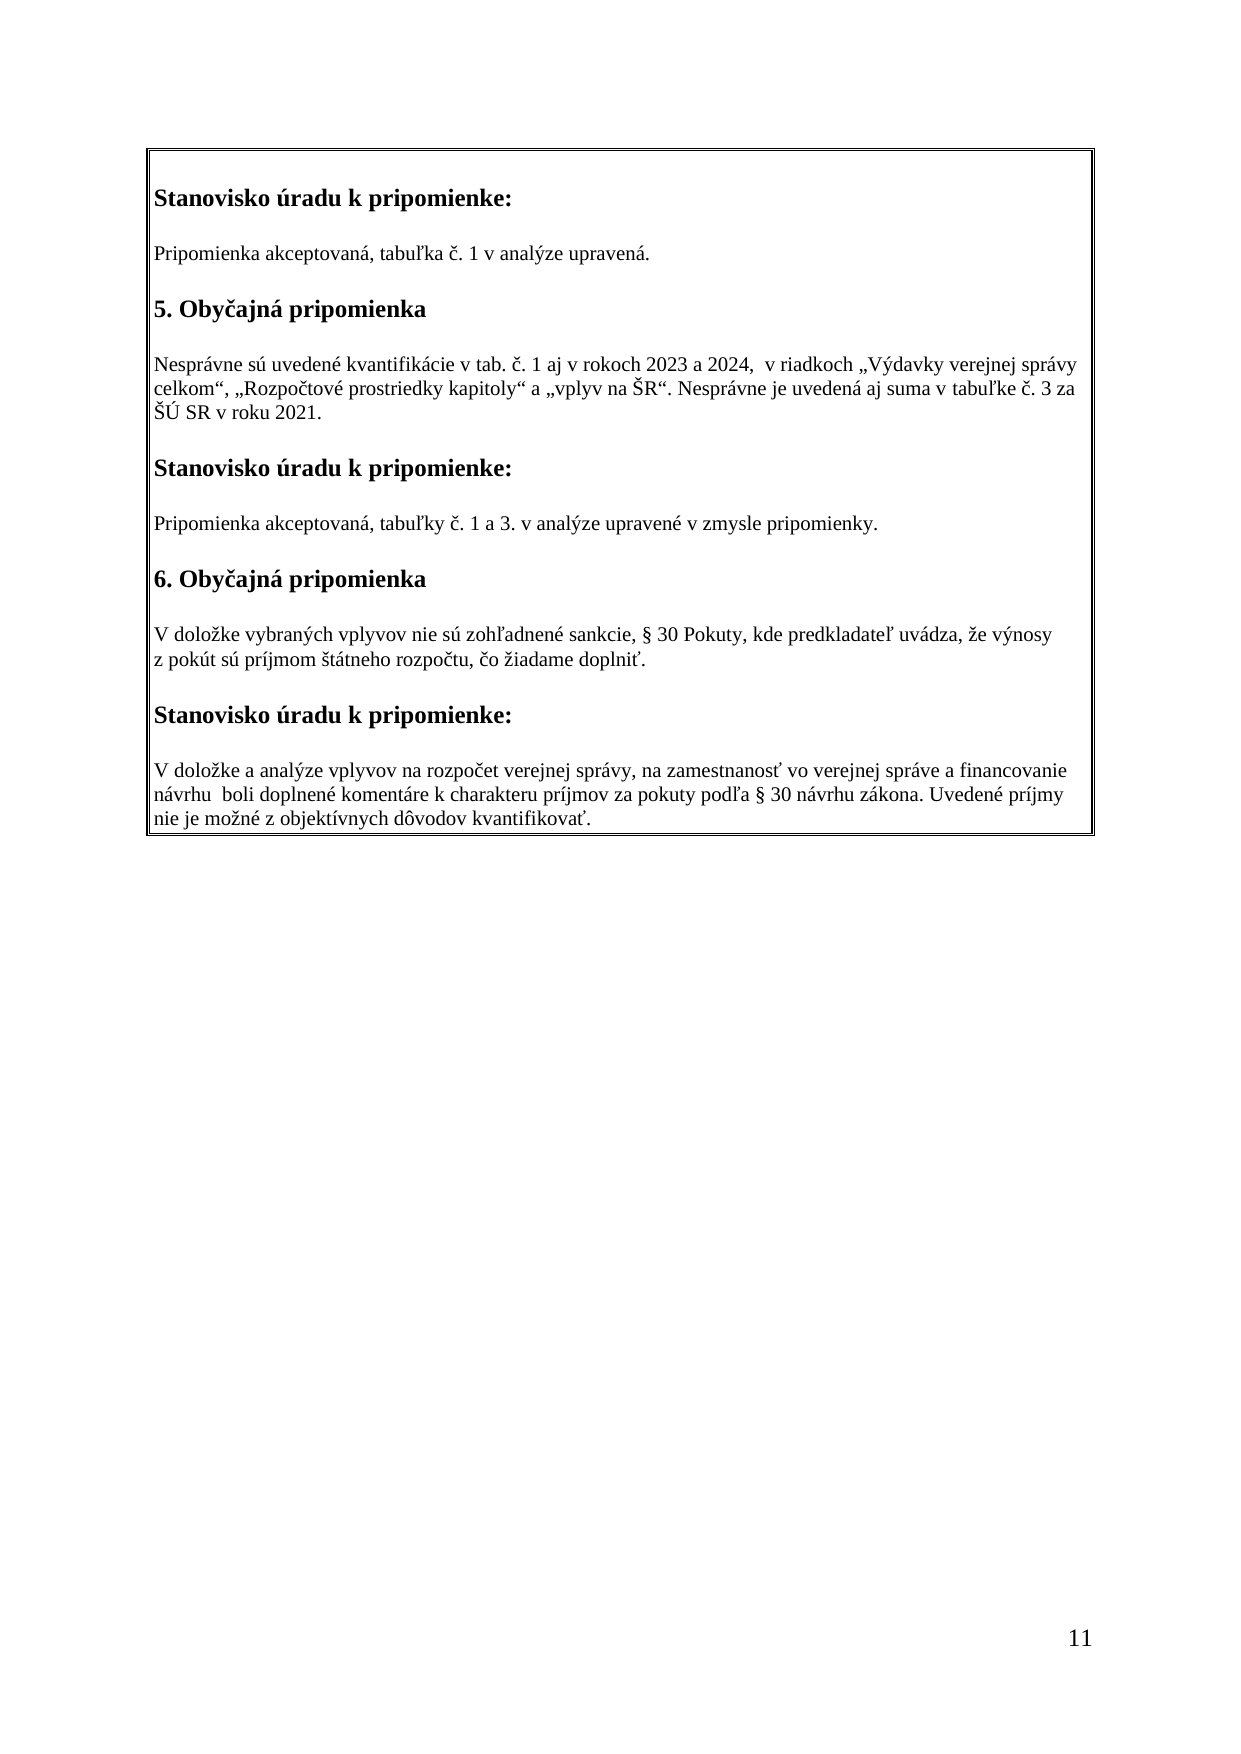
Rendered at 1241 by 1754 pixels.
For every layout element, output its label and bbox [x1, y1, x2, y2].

table_cell [150, 151, 1091, 833]
